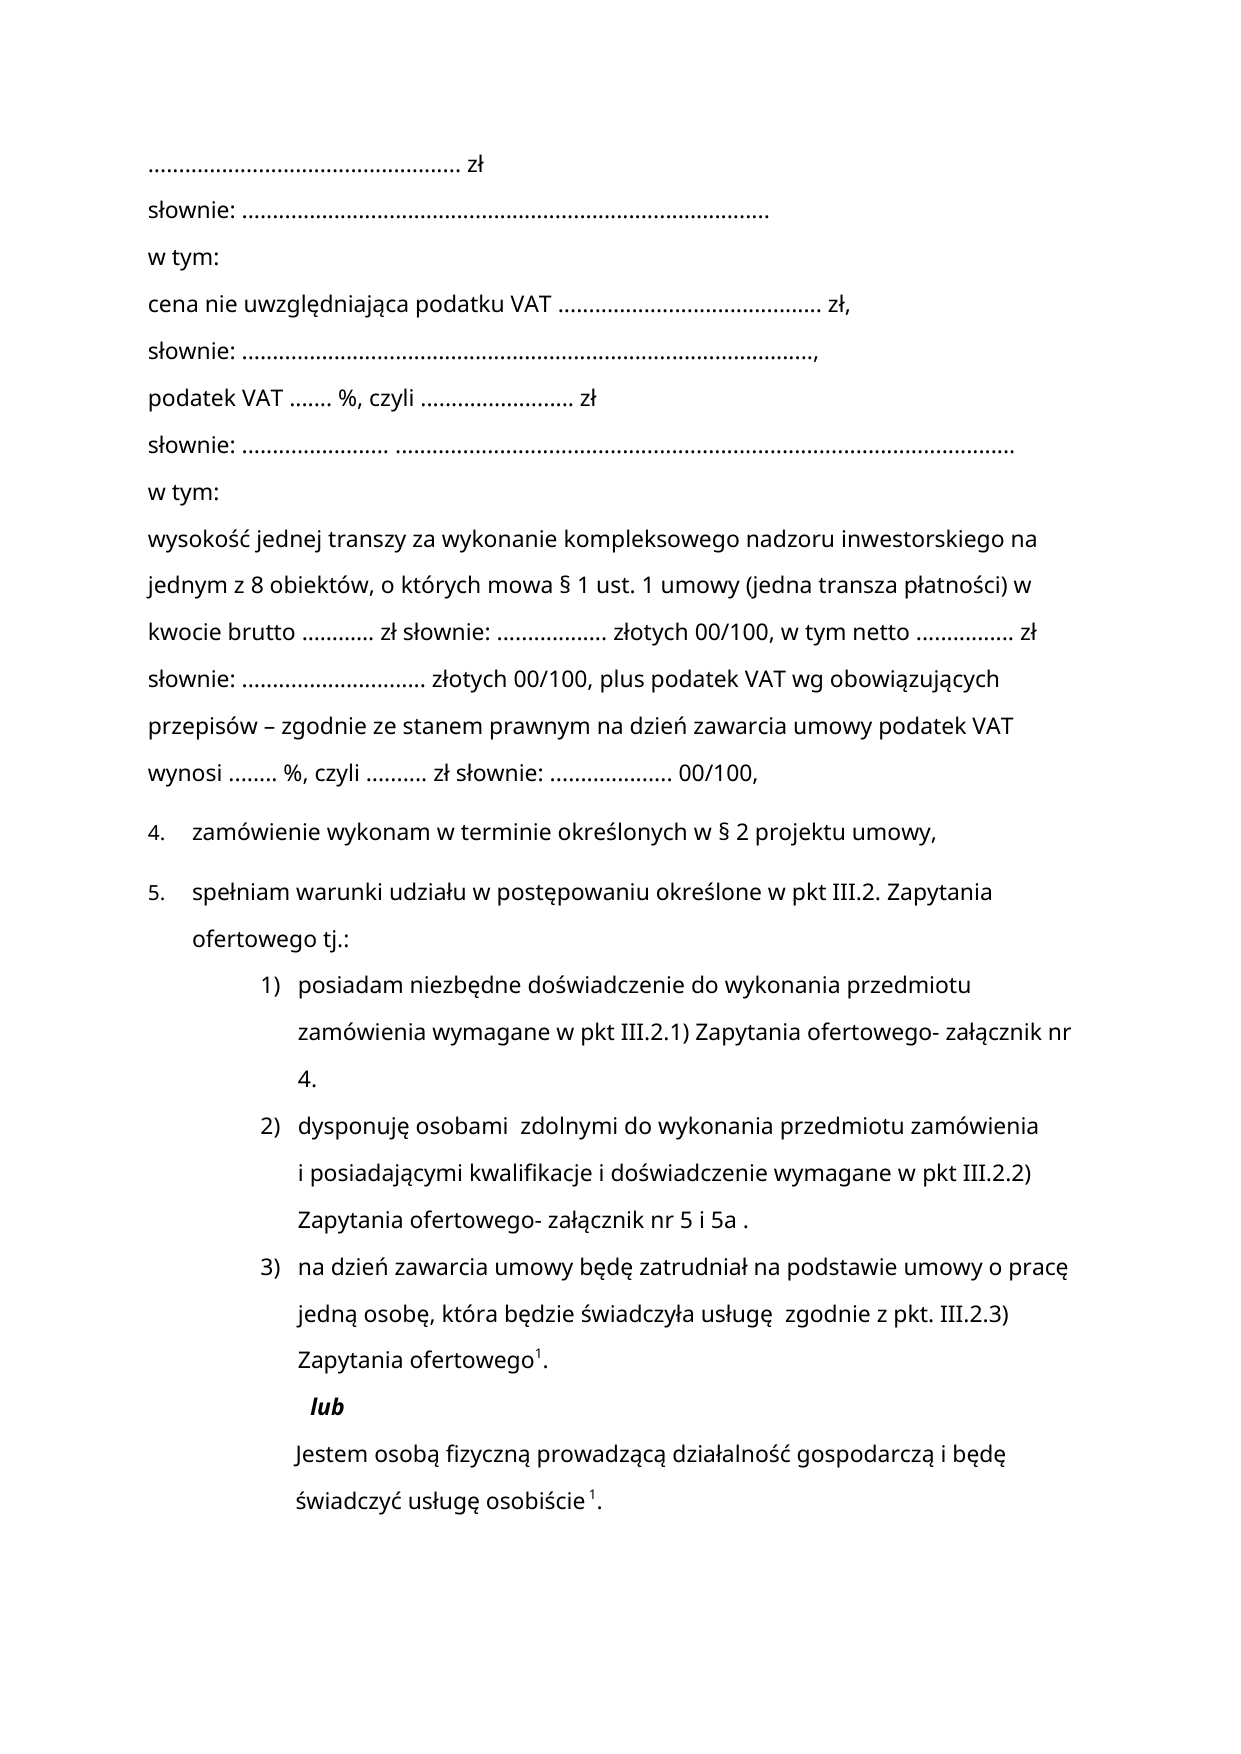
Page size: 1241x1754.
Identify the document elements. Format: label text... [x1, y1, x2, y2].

text cena nie uwzględniająca podatku VAT ........................................... zł, [148, 288, 1093, 319]
list Jestem osobą fizyczną prowadzącą działalność gospodarczą i będę [236, 1438, 1093, 1469]
list spełniam warunki udziału w postępowaniu określone w pkt III.2. Zapytania ofertowego tj.: [148, 876, 1093, 954]
list na dzień zawarcia umowy będę zatrudniał na podstawie umowy o pracę jedną osobę, która będzie świadczyła usługę zgodnie z pkt. III.2.3) Zapytania ofertowego1. [260, 1251, 1093, 1376]
list lub [236, 1391, 1093, 1423]
text w tym: [148, 241, 1093, 273]
text podatek VAT ....... %, czyli ......................... zł słownie: ........................ ..................................................................................................... [148, 382, 1093, 460]
text słownie: ...................................................................................... [148, 194, 1093, 226]
text ................................................... zł [148, 148, 1093, 179]
list posiadam niezbędne doświadczenie do wykonania przedmiotu zamówienia wymagane w pkt III.2.1) Zapytania ofertowego- załącznik nr 4. [260, 969, 1093, 1094]
list świadczyć usługę osobiście 1. [236, 1485, 1093, 1516]
text wysokość jednej transzy za wykonanie kompleksowego nadzoru inwestorskiego na jednym z 8 obiektów, o których mowa § 1 ust. 1 umowy (jedna transza płatności) w kwocie brutto ………… zł słownie: .................. złotych 00/100, w tym netto ................ zł słownie: .............................. złotych 00/100, plus podatek VAT wg obowiązujących przepisów – zgodnie ze stanem prawnym na dzień zawarcia umowy podatek VAT wynosi ........ %, czyli .......... zł słownie: .................... 00/100, [148, 523, 1093, 788]
text w tym: [148, 476, 1093, 507]
text słownie: ............................................................................................., [148, 335, 1093, 366]
list zamówienie wykonam w terminie określonych w § 2 projektu umowy, [148, 816, 1093, 848]
list dysponuję osobami zdolnymi do wykonania przedmiotu zamówienia i posiadającymi kwalifikacje i doświadczenie wymagane w pkt III.2.2) Zapytania ofertowego- załącznik nr 5 i 5a . [260, 1110, 1093, 1235]
